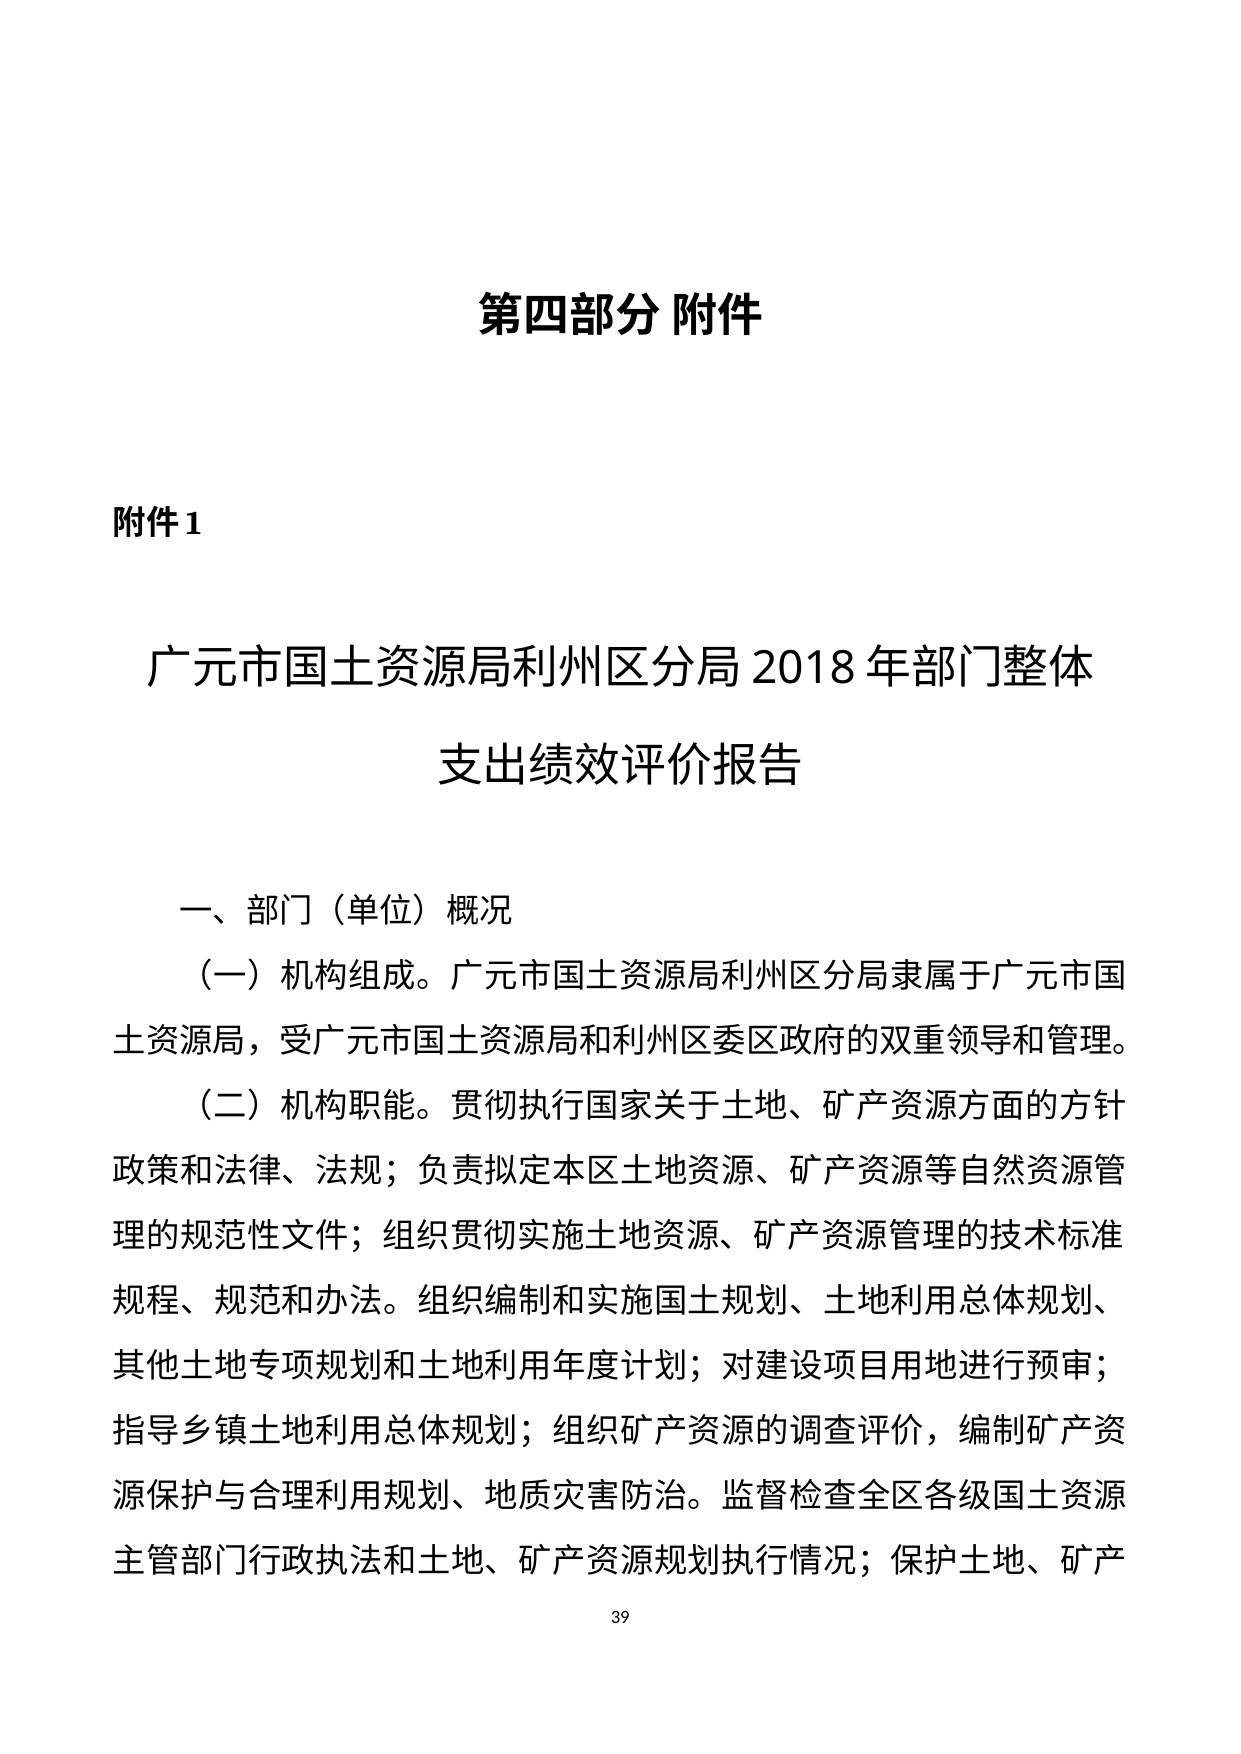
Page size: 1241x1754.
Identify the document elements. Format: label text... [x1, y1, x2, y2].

text 广元市国土资源局利州区分局2018年部门整体 [112, 615, 1128, 712]
text （一）机构组成。广元市国土资源局利州区分局隶属于广元市国土资源局，受广元市国土资源局和利州区委区政府的双重领导和管理。 [112, 940, 1128, 1070]
text 一、部门（单位）概况 [112, 875, 1128, 940]
text 支出绩效评价报告 [112, 712, 1128, 810]
subtitle 附件1 [112, 488, 1128, 553]
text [112, 1070, 1128, 1590]
subtitle 第四部分 附件 [112, 262, 1128, 360]
